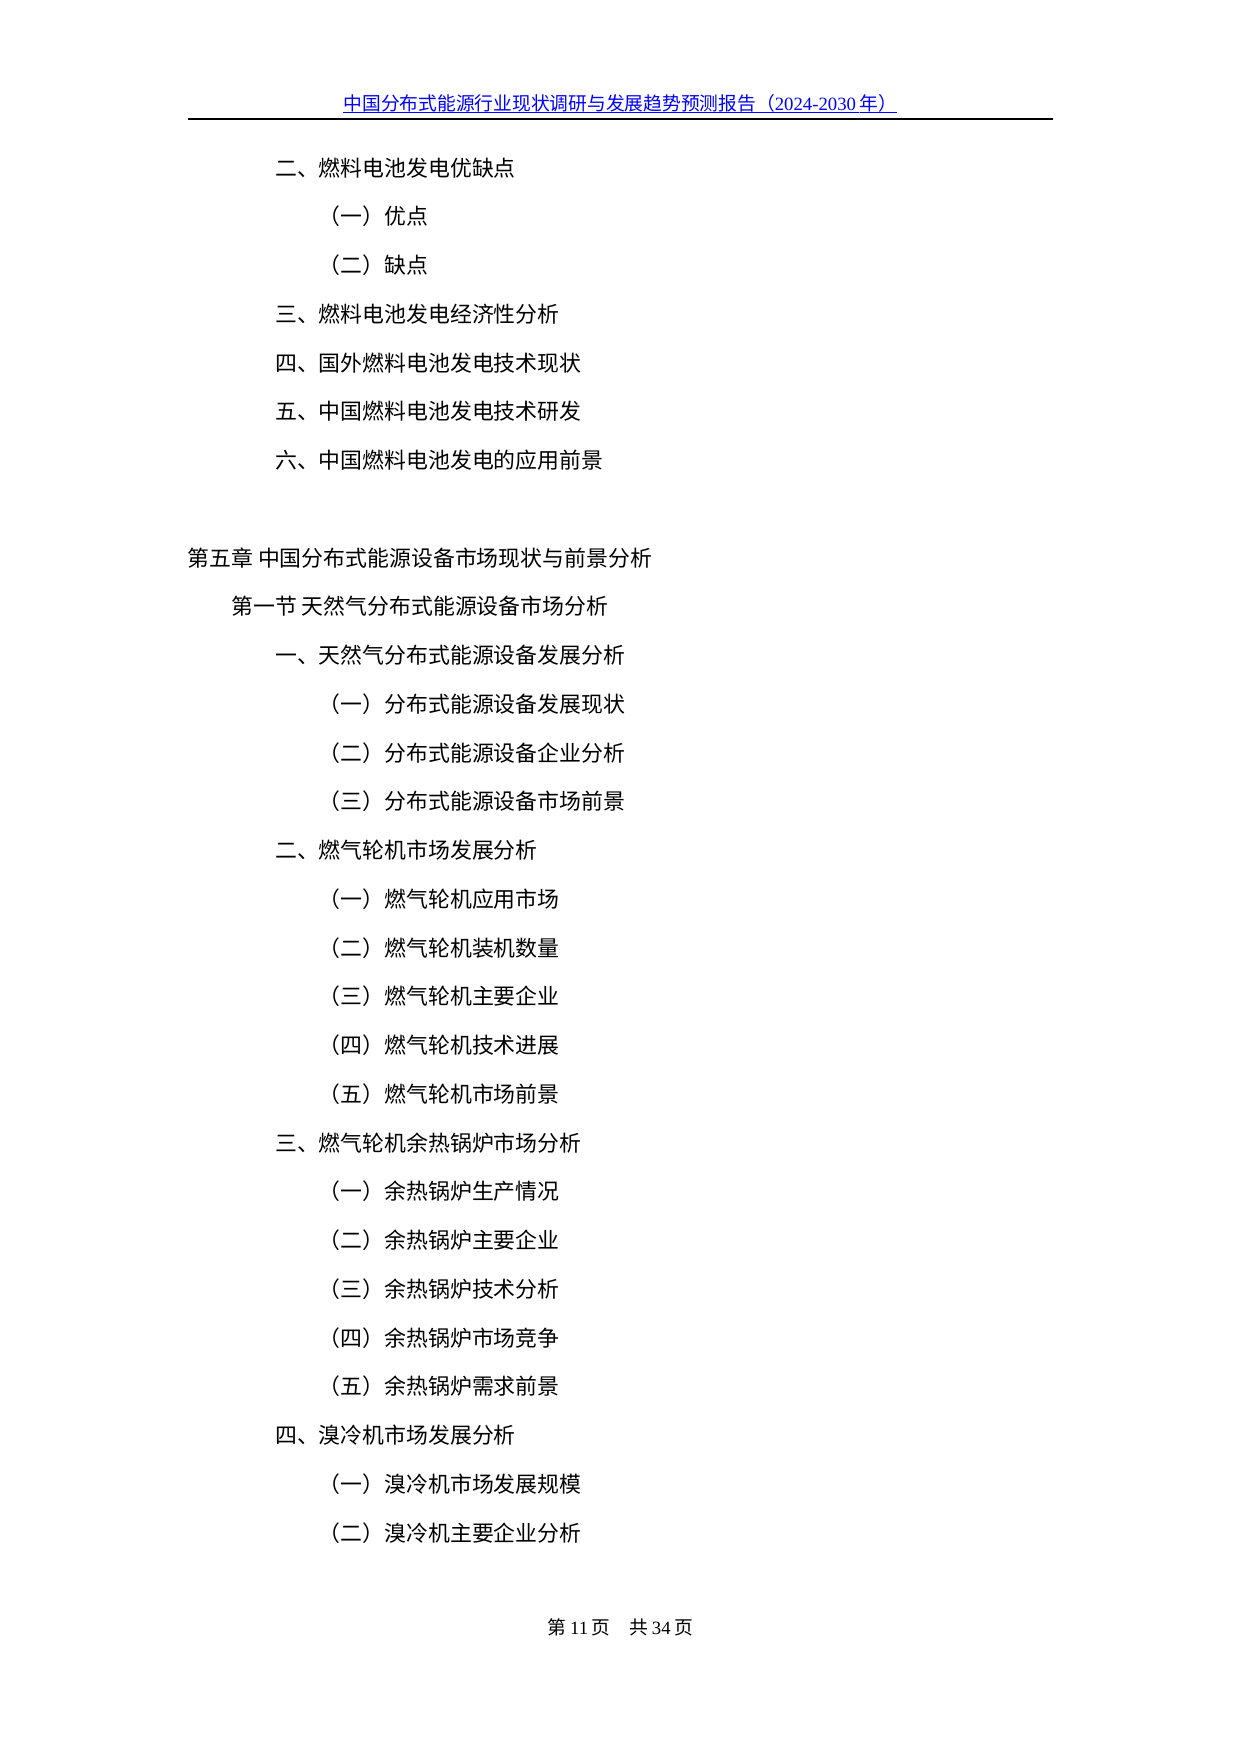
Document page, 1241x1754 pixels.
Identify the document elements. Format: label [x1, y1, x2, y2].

text [187, 150, 1053, 1548]
